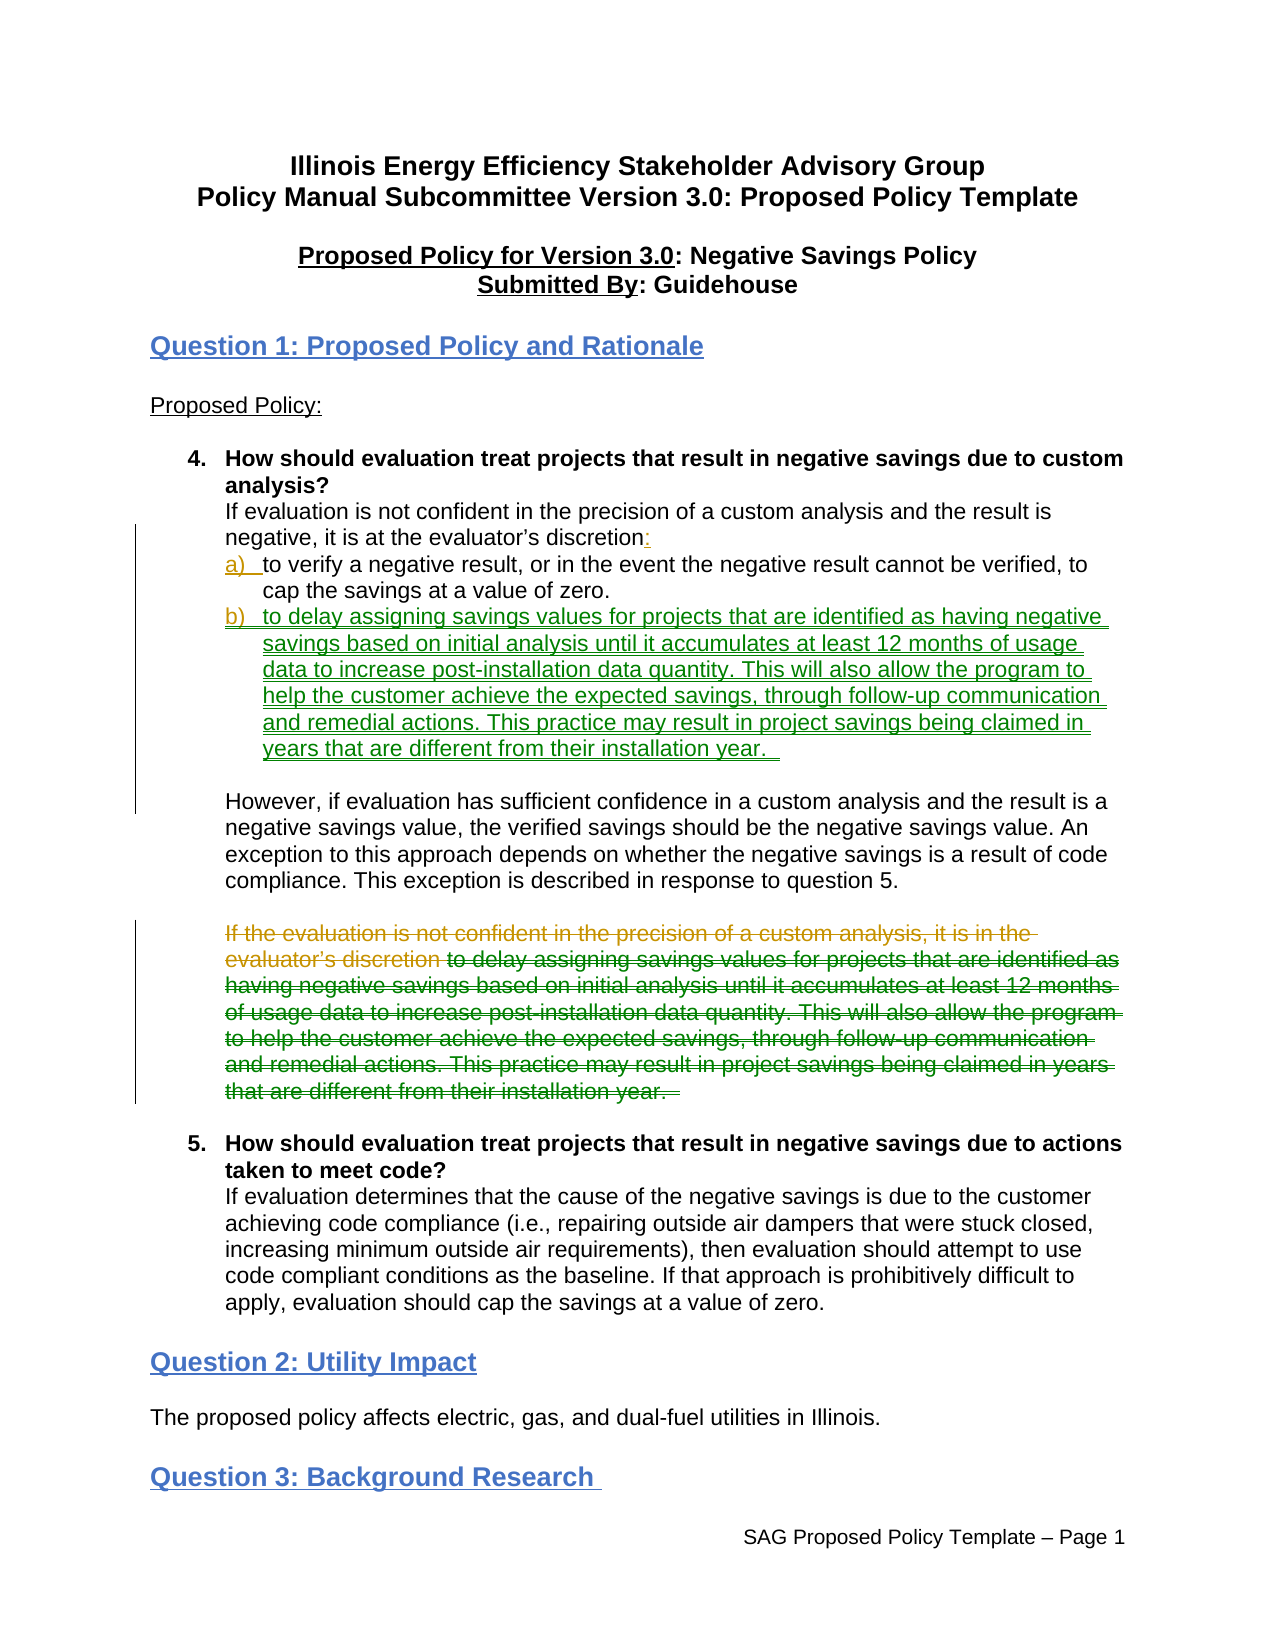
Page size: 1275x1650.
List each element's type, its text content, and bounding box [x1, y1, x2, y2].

text If evaluation determines that the cause of the negative savings is due to the customer achieving code compliance (i.e., repairing outside air dampers that were stuck closed, increasing minimum outside air requirements), then evaluation should attempt to use code compliant conditions as the baseline. If that approach is prohibitively difficult to apply, evaluation should cap the savings at a value of zero. [225, 1183, 1125, 1315]
text Policy Manual Subcommittee Version 3.0: Proposed Policy Template [150, 181, 1125, 212]
text Proposed Policy: [150, 392, 1125, 419]
text Question 3: Background Research [150, 1461, 1125, 1493]
text However, if evaluation has sufficient confidence in a custom analysis and the result is a negative savings value, the verified savings should be the negative savings value. An exception to this approach depends on whether the negative savings is a result of code compliance. This exception is described in response to question 5. [225, 788, 1125, 893]
text If evaluation is not confident in the precision of a custom analysis and the result is negative, it is at the evaluator’s discretion [225, 498, 1125, 551]
list How should evaluation treat projects that result in negative savings due to custom analysis? [187, 445, 1125, 498]
text Question 2: Utility Impact [150, 1346, 1125, 1377]
text Question 1: Proposed Policy and Rationale [150, 330, 1125, 361]
text Submitted By: Guidehouse [150, 270, 1125, 299]
text The proposed policy affects electric, gas, and dual-fuel utilities in Illinois. [150, 1404, 1125, 1430]
text Illinois Energy Efficiency Stakeholder Advisory Group [150, 150, 1125, 181]
list How should evaluation treat projects that result in negative savings due to actions taken to meet code? [187, 1130, 1125, 1183]
list to verify a negative result, or in the event the negative result cannot be verified, to cap the savings at a value of zero. [225, 551, 1125, 603]
text Proposed Policy for Version 3.0: Negative Savings Policy [150, 241, 1125, 270]
